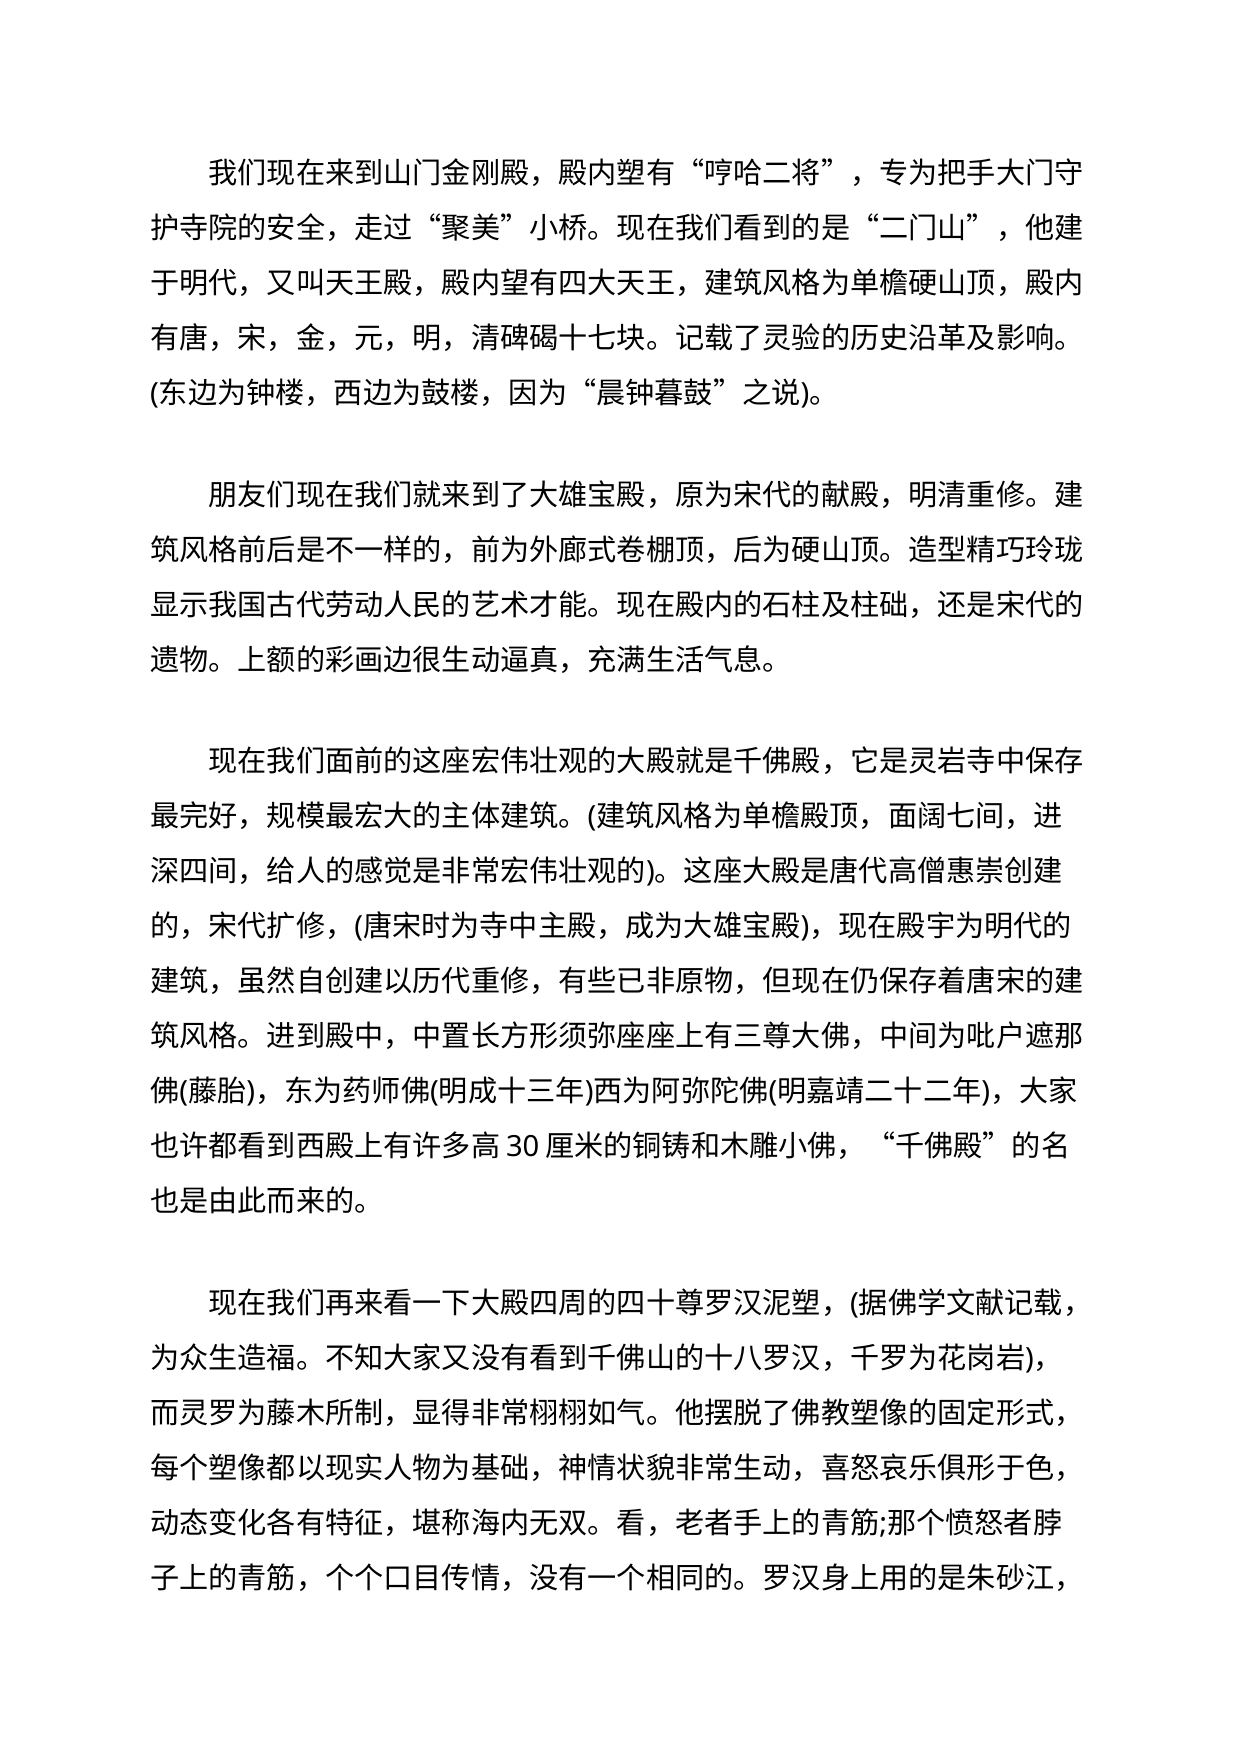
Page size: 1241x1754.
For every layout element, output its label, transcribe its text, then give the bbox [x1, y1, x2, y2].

text 现在我们面前的这座宏伟壮观的大殿就是千佛殿，它是灵岩寺中保存最完好，规模最宏大的主体建筑。(建筑风格为单檐殿顶，面阔七间，进深四间，给人的感觉是非常宏伟壮观的)。这座大殿是唐代高僧惠崇创建的，宋代扩修，(唐宋时为寺中主殿，成为大雄宝殿)，现在殿宇为明代的建筑，虽然自创建以历代重修，有些已非原物，但现在仍保存着唐宋的建筑风格。进到殿中，中置长方形须弥座座上有三尊大佛，中间为吡户遮那佛(藤胎)，东为药师佛(明成十三年)西为阿弥陀佛(明嘉靖二十二年)，大家也许都看到西殿上有许多高30厘米的铜铸和木雕小佛，“千佛殿”的名也是由此而来的。 [150, 738, 1090, 1220]
text 我们现在来到山门金刚殿，殿内塑有“哼哈二将”，专为把手大门守护寺院的安全，走过“聚美”小桥。现在我们看到的是“二门山”，他建于明代，又叫天王殿，殿内望有四大天王，建筑风格为单檐硬山顶，殿内有唐，宋，金，元，明，清碑碣十七块。记载了灵验的历史沿革及影响。(东边为钟楼，西边为鼓楼，因为“晨钟暮鼓”之说)。 [150, 150, 1090, 412]
text 朋友们现在我们就来到了大雄宝殿，原为宋代的献殿，明清重修。建筑风格前后是不一样的，前为外廊式卷棚顶，后为硬山顶。造型精巧玲珑显示我国古代劳动人民的艺术才能。现在殿内的石柱及柱础，还是宋代的遗物。上额的彩画边很生动逼真，充满生活气息。 [150, 472, 1090, 678]
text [150, 1279, 1090, 1597]
